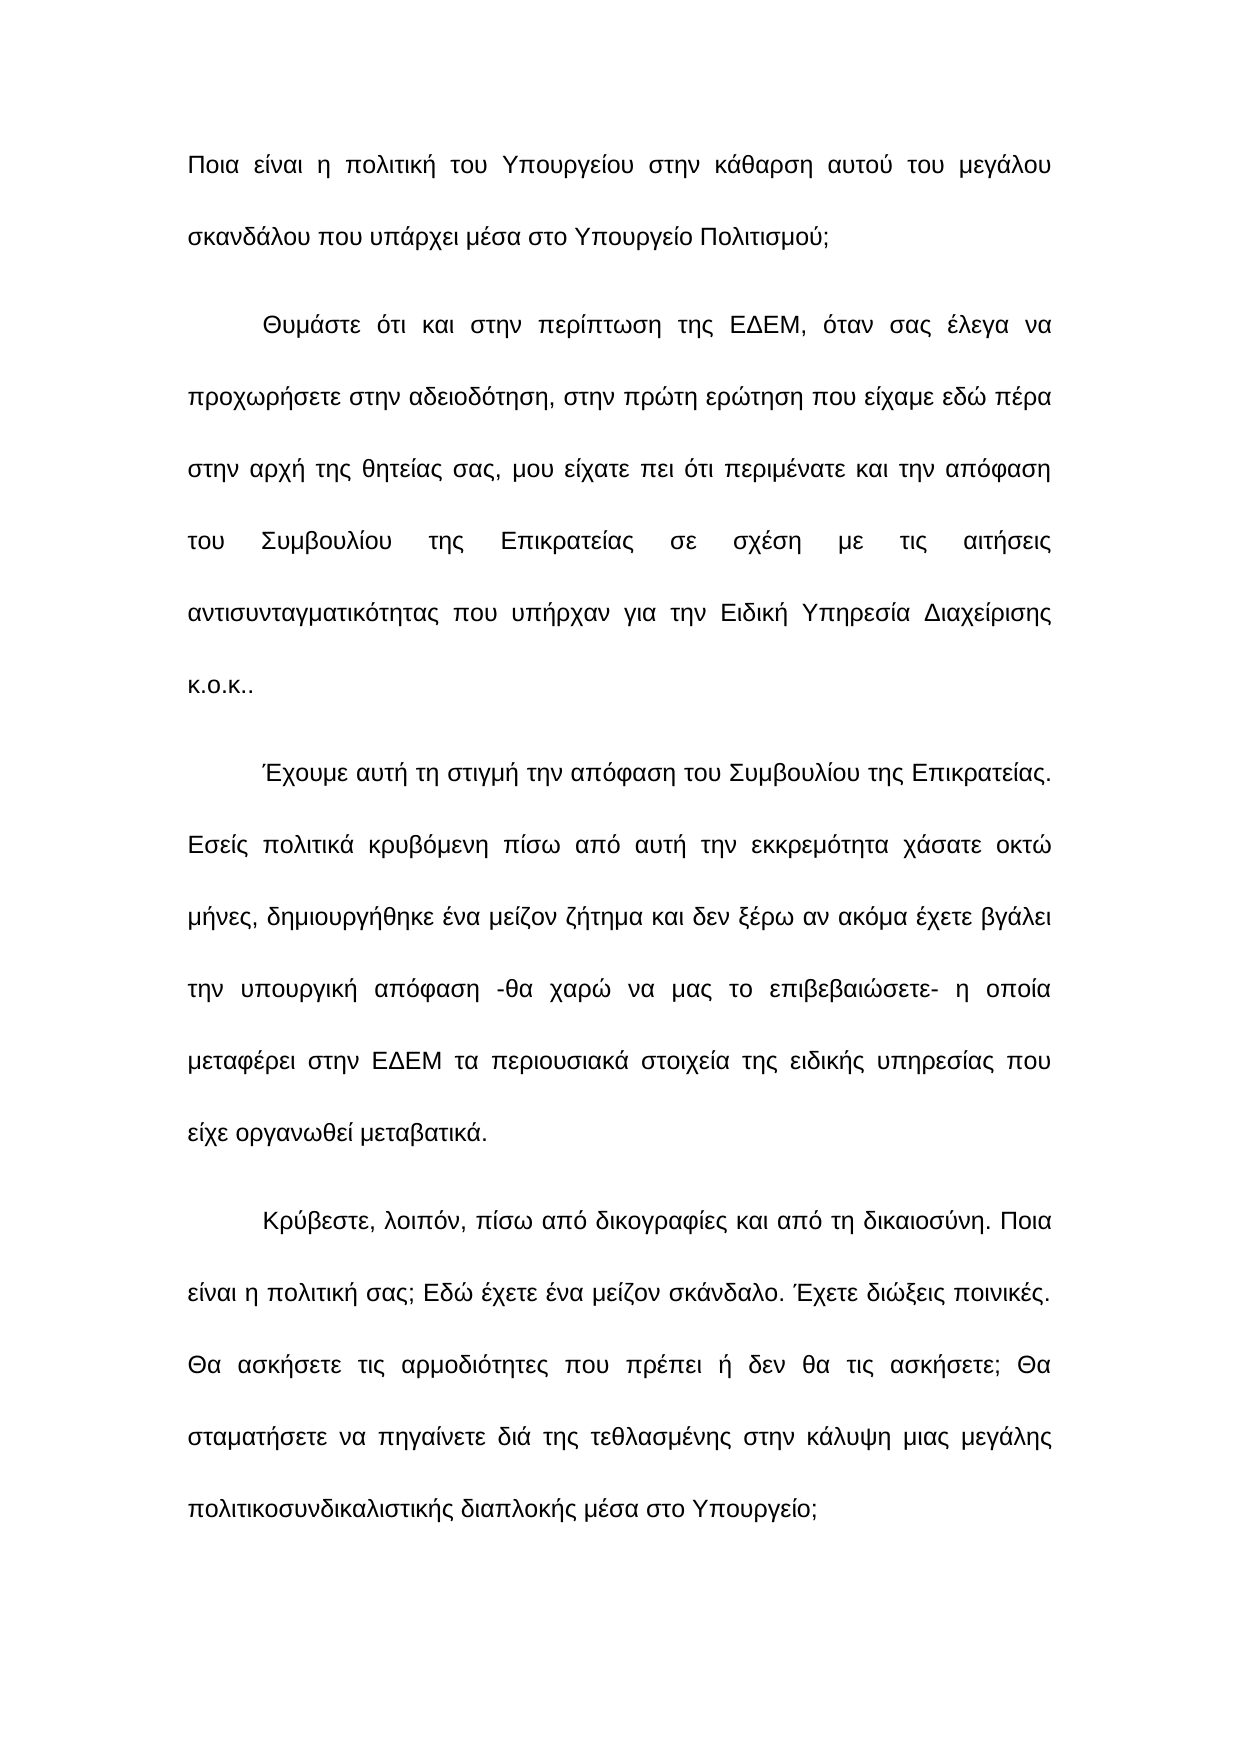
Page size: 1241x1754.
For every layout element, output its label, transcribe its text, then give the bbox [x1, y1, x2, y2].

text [187, 150, 1053, 251]
text Κρύβεστε, λοιπόν, πίσω από δικογραφίες και από τη δικαιοσύνη. Ποια είναι η πολιτική σας; Εδώ έχετε ένα μείζον σκάνδαλο. Έχετε διώξεις ποινικές. Θα ασκήσετε τις αρμοδιότητες που πρέπει ή δεν θα τις ασκήσετε; Θα σταματήσετε να πηγαίνετε διά της τεθλασμένης στην κάλυψη μιας μεγάλης πολιτικοσυνδικαλιστικής διαπλοκής μέσα στο Υπουργείο; [187, 1206, 1053, 1522]
text Θυμάστε ότι και στην περίπτωση της ΕΔΕΜ, όταν σας έλεγα να προχωρήσετε στην αδειοδότηση, στην πρώτη ερώτηση που είχαμε εδώ πέρα στην αρχή της θητείας σας, μου είχατε πει ότι περιμένατε και την απόφαση του Συμβουλίου της Επικρατείας σε σχέση με τις αιτήσεις αντισυνταγματικότητας που υπήρχαν για την Ειδική Υπηρεσία Διαχείρισης κ.ο.κ.. [187, 310, 1053, 698]
text Έχουμε αυτή τη στιγμή την απόφαση του Συμβουλίου της Επικρατείας. Εσείς πολιτικά κρυβόμενη πίσω από αυτή την εκκρεμότητα χάσατε οκτώ μήνες, δημιουργήθηκε ένα μείζον ζήτημα και δεν ξέρω αν ακόμα έχετε βγάλει την υπουργική απόφαση -θα χαρώ να μας το επιβεβαιώσετε- η οποία μεταφέρει στην ΕΔΕΜ τα περιουσιακά στοιχεία της ειδικής υπηρεσίας που είχε οργανωθεί μεταβατικά. [187, 758, 1053, 1146]
